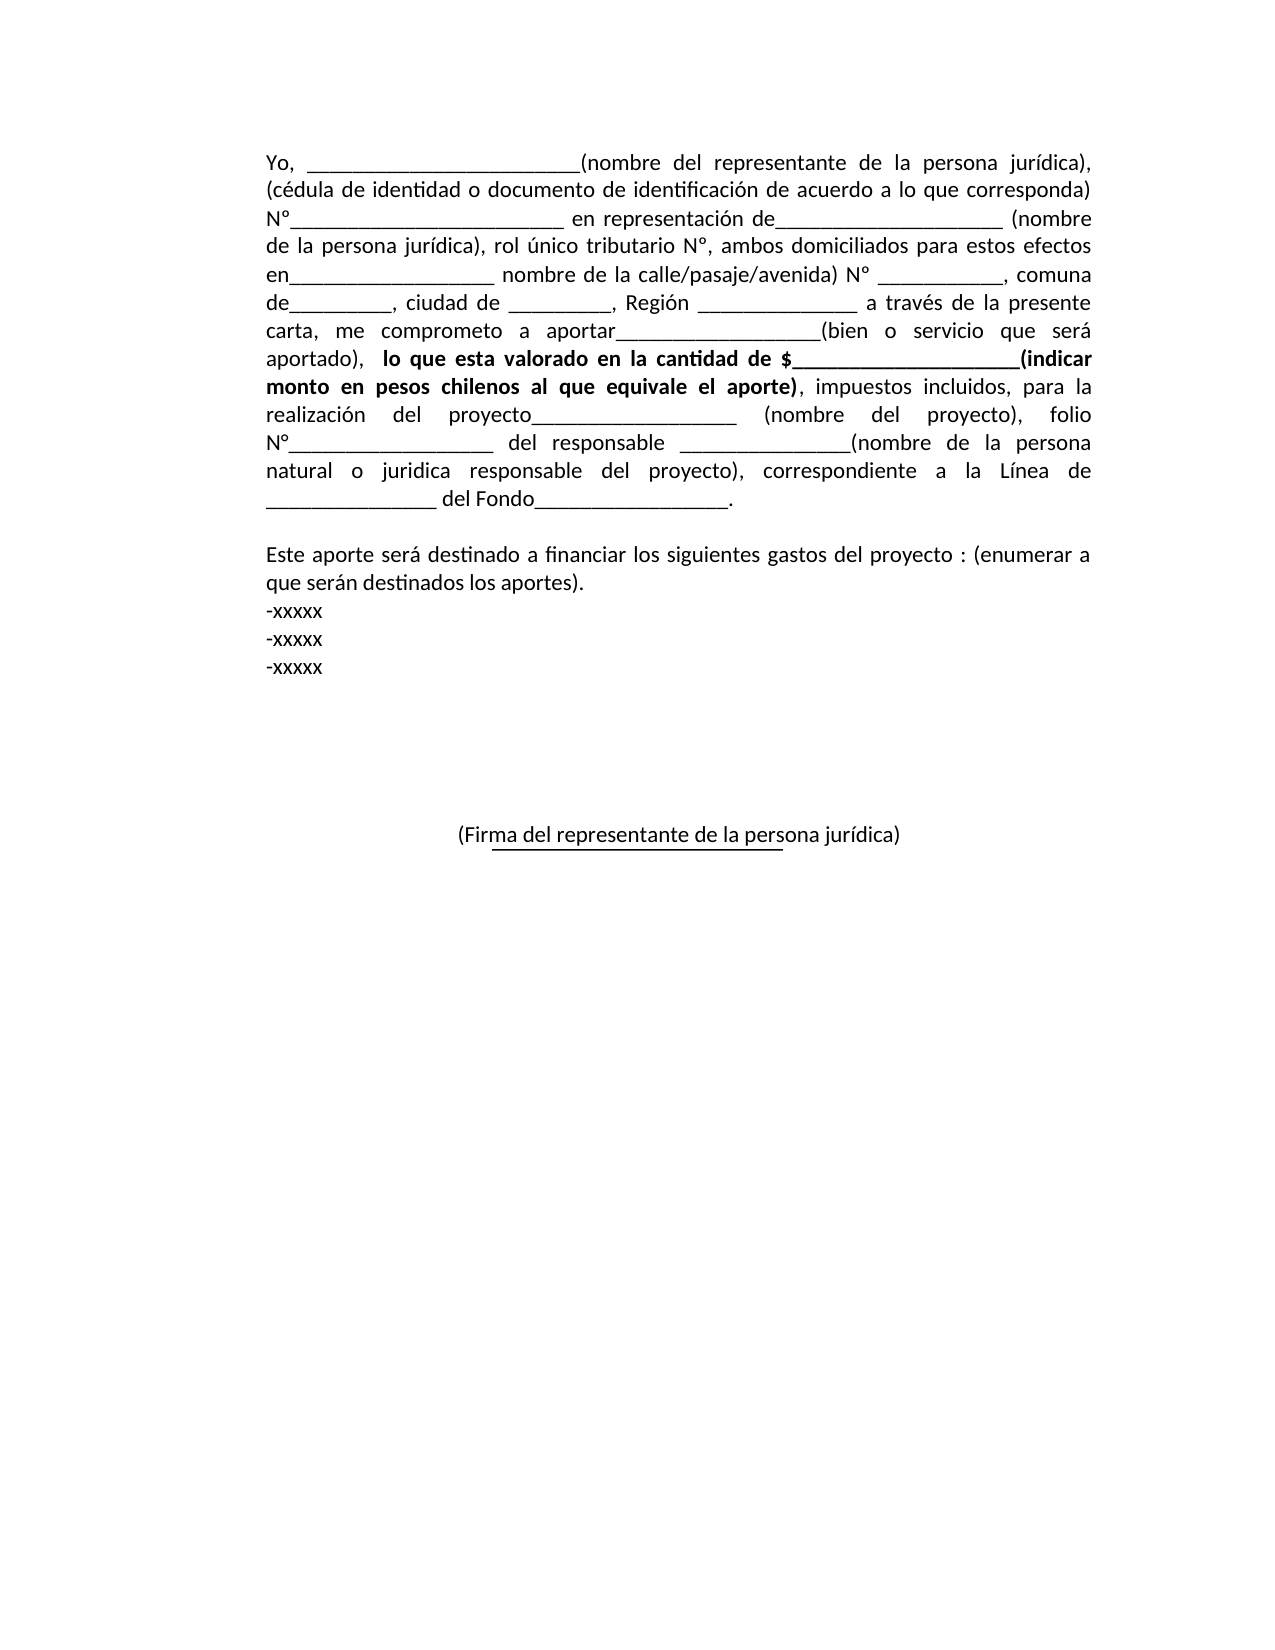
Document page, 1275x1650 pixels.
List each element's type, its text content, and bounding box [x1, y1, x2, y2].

text -xxxxx [266, 624, 1093, 652]
text Este aporte será destinado a financiar los siguientes gastos del proyecto : (enumerar a que serán destinados los aportes). [266, 540, 1093, 596]
text (Firma del representante de la persona jurídica) [266, 820, 1093, 848]
text -xxxxx [266, 596, 1093, 624]
text Yo, ________________________(nombre del representante de la persona jurídica), (cédula de identidad o documento de identificación de acuerdo a lo que corresponda) Nº________________________ en representación de____________________ (nombre de la persona jurídica), rol único tributario Nº, ambos domiciliados para estos efectos en__________________ nombre de la calle/pasaje/avenida) Nº ___________, comuna de_________, ciudad de _________, Región ______________ a través de la presente carta, me comprometo a aportar__________________(bien o servicio que será aportado), lo que esta valorado en la cantidad de $____________________(indicar monto en pesos chilenos al que equivale el aporte), impuestos incluidos, para la realización del proyecto__________________ (nombre del proyecto), folio N°__________________ del responsable _______________(nombre de la persona natural o juridica responsable del proyecto), correspondiente a la Línea de _______________ del Fondo_________________. [266, 148, 1093, 512]
text -xxxxx [266, 652, 1093, 680]
